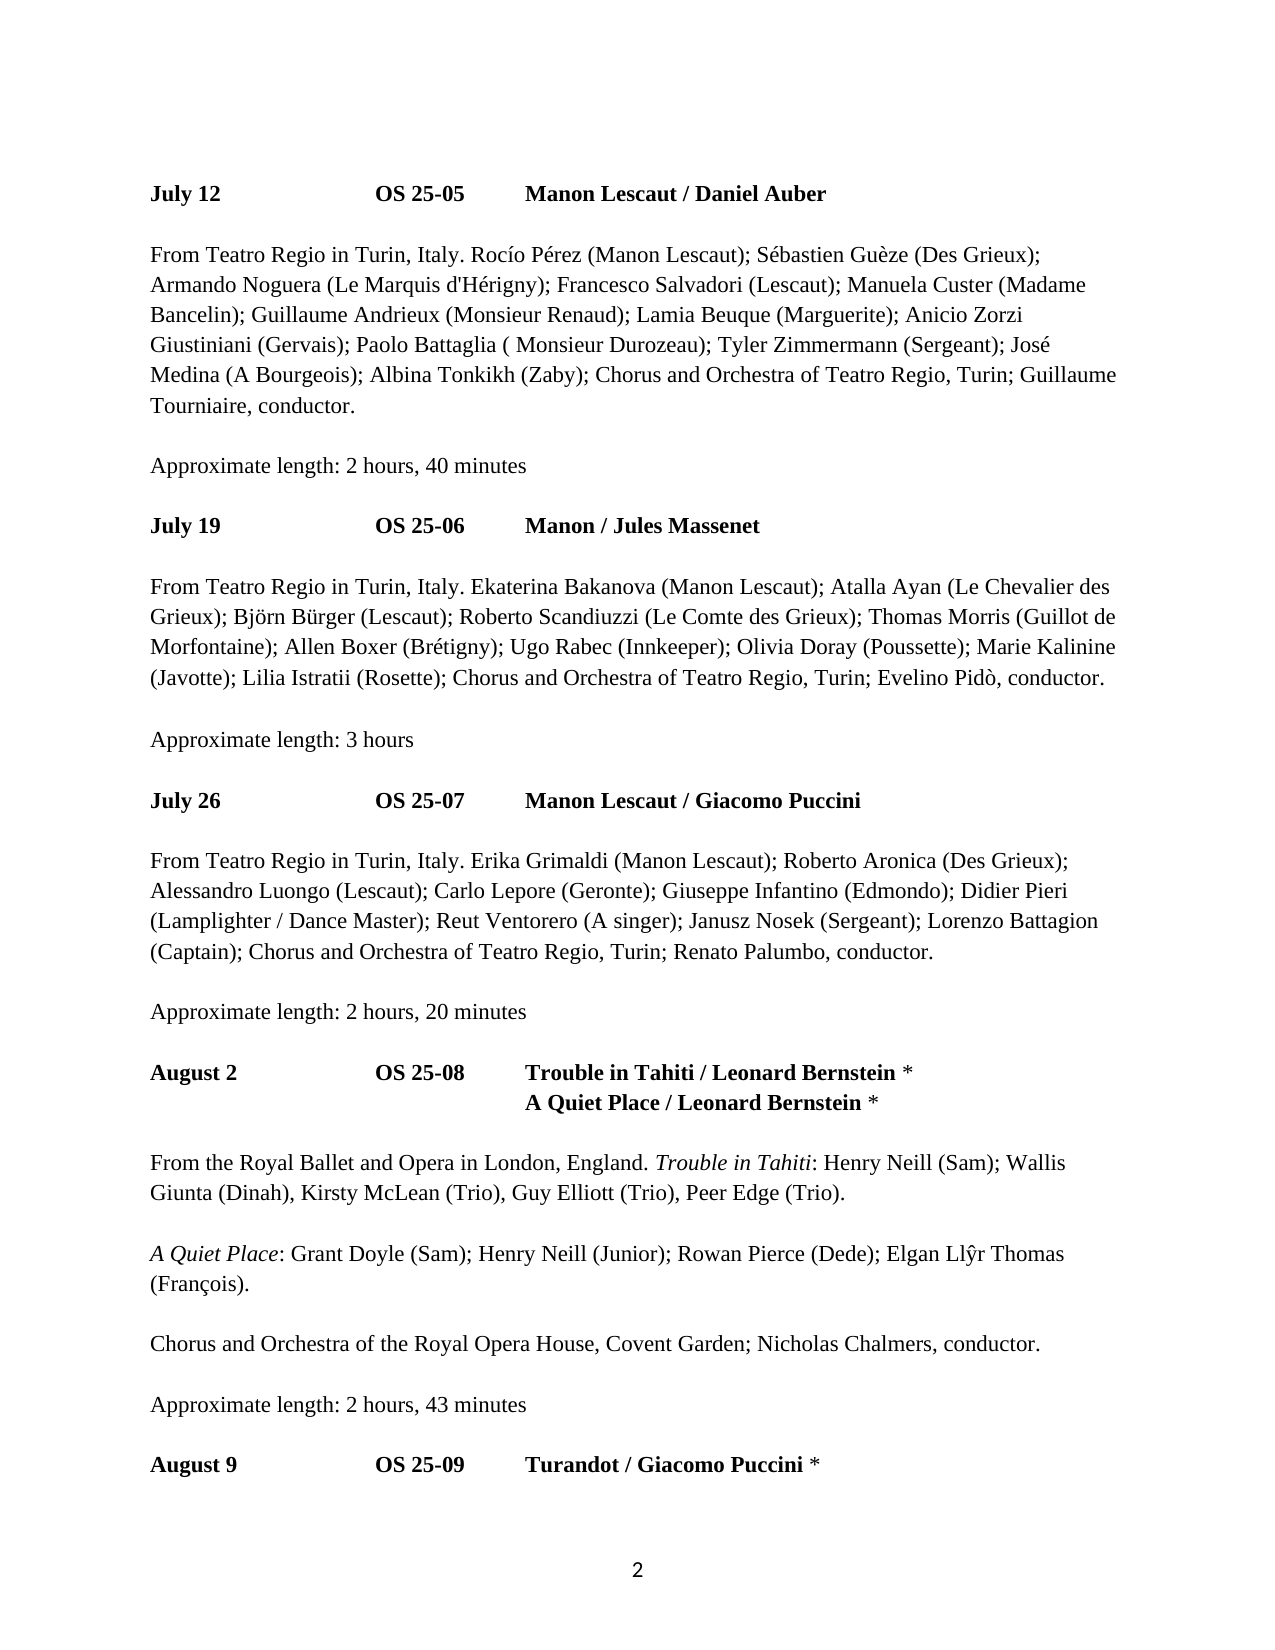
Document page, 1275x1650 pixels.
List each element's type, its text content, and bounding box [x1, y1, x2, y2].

text Approximate length: 2 hours, 43 minutes [150, 1391, 1125, 1417]
text A Quiet Place / Leonard Bernstein * [450, 1089, 1125, 1115]
text From Teatro Regio in Turin, Italy. Erika Grimaldi (Manon Lescaut); Roberto Aronica (Des Grieux); Alessandro Luongo (Lescaut); Carlo Lepore (Geronte); Giuseppe Infantino (Edmondo); Didier Pieri (Lamplighter / Dance Master); Reut Ventorero (A singer); Janusz Nosek (Sergeant); Lorenzo Battagion (Captain); Chorus and Orchestra of Teatro Regio, Turin; Renato Palumbo, conductor. [150, 847, 1125, 964]
text A Quiet Place: Grant Doyle (Sam); Henry Neill (Junior); Rowan Pierce (Dede); Elgan Llŷr Thomas (François). [150, 1209, 1125, 1296]
text August 2 OS 25-08 Trouble in Tahiti / Leonard Bernstein * [150, 1058, 1125, 1085]
text From Teatro Regio in Turin, Italy. Rocío Pérez (Manon Lescaut); Sébastien Guèze (Des Grieux); Armando Noguera (Le Marquis d'Hérigny); Francesco Salvadori (Lescaut); Manuela Custer (Madame Bancelin); Guillaume Andrieux (Monsieur Renaud); Lamia Beuque (Marguerite); Anicio Zorzi Giustiniani (Gervais); Paolo Battaglia ( Monsieur Durozeau); Tyler Zimmermann (Sergeant); José Medina (A Bourgeois); Albina Tonkikh (Zaby); Chorus and Orchestra of Teatro Regio, Turin; Guillaume Tourniaire, conductor. [150, 241, 1125, 418]
text From Teatro Regio in Turin, Italy. Ekaterina Bakanova (Manon Lescaut); Atalla Ayan (Le Chevalier des Grieux); Björn Bürger (Lescaut); Roberto Scandiuzzi (Le Comte des Grieux); Thomas Morris (Guillot de Morfontaine); Allen Boxer (Brétigny); Ugo Rabec (Innkeeper); Olivia Doray (Poussette); Marie Kalinine (Javotte); Lilia Istratii (Rosette); Chorus and Orchestra of Teatro Regio, Turin; Evelino Pidò, conductor. [150, 573, 1125, 722]
text July 19 OS 25-06 Manon / Jules Massenet [150, 512, 1125, 539]
text Approximate length: 3 hours [150, 726, 1125, 753]
text From the Royal Ballet and Opera in London, England. Trouble in Tahiti: Henry Neill (Sam); Wallis Giunta (Dinah), Kirsty McLean (Trio), Guy Elliott (Trio), Peer Edge (Trio). [150, 1149, 1125, 1206]
text Chorus and Orchestra of the Royal Opera House, Covent Garden; Nicholas Chalmers, conductor. [150, 1330, 1125, 1357]
text Approximate length: 2 hours, 20 minutes [150, 998, 1125, 1024]
text Approximate length: 2 hours, 40 minutes [150, 452, 1125, 478]
text August 9 OS 25-09 Turandot / Giacomo Puccini * [150, 1451, 1125, 1478]
text July 26 OS 25-07 Manon Lescaut / Giacomo Puccini [150, 787, 1125, 813]
text July 12 OS 25-05 Manon Lescaut / Daniel Auber [150, 180, 1125, 207]
